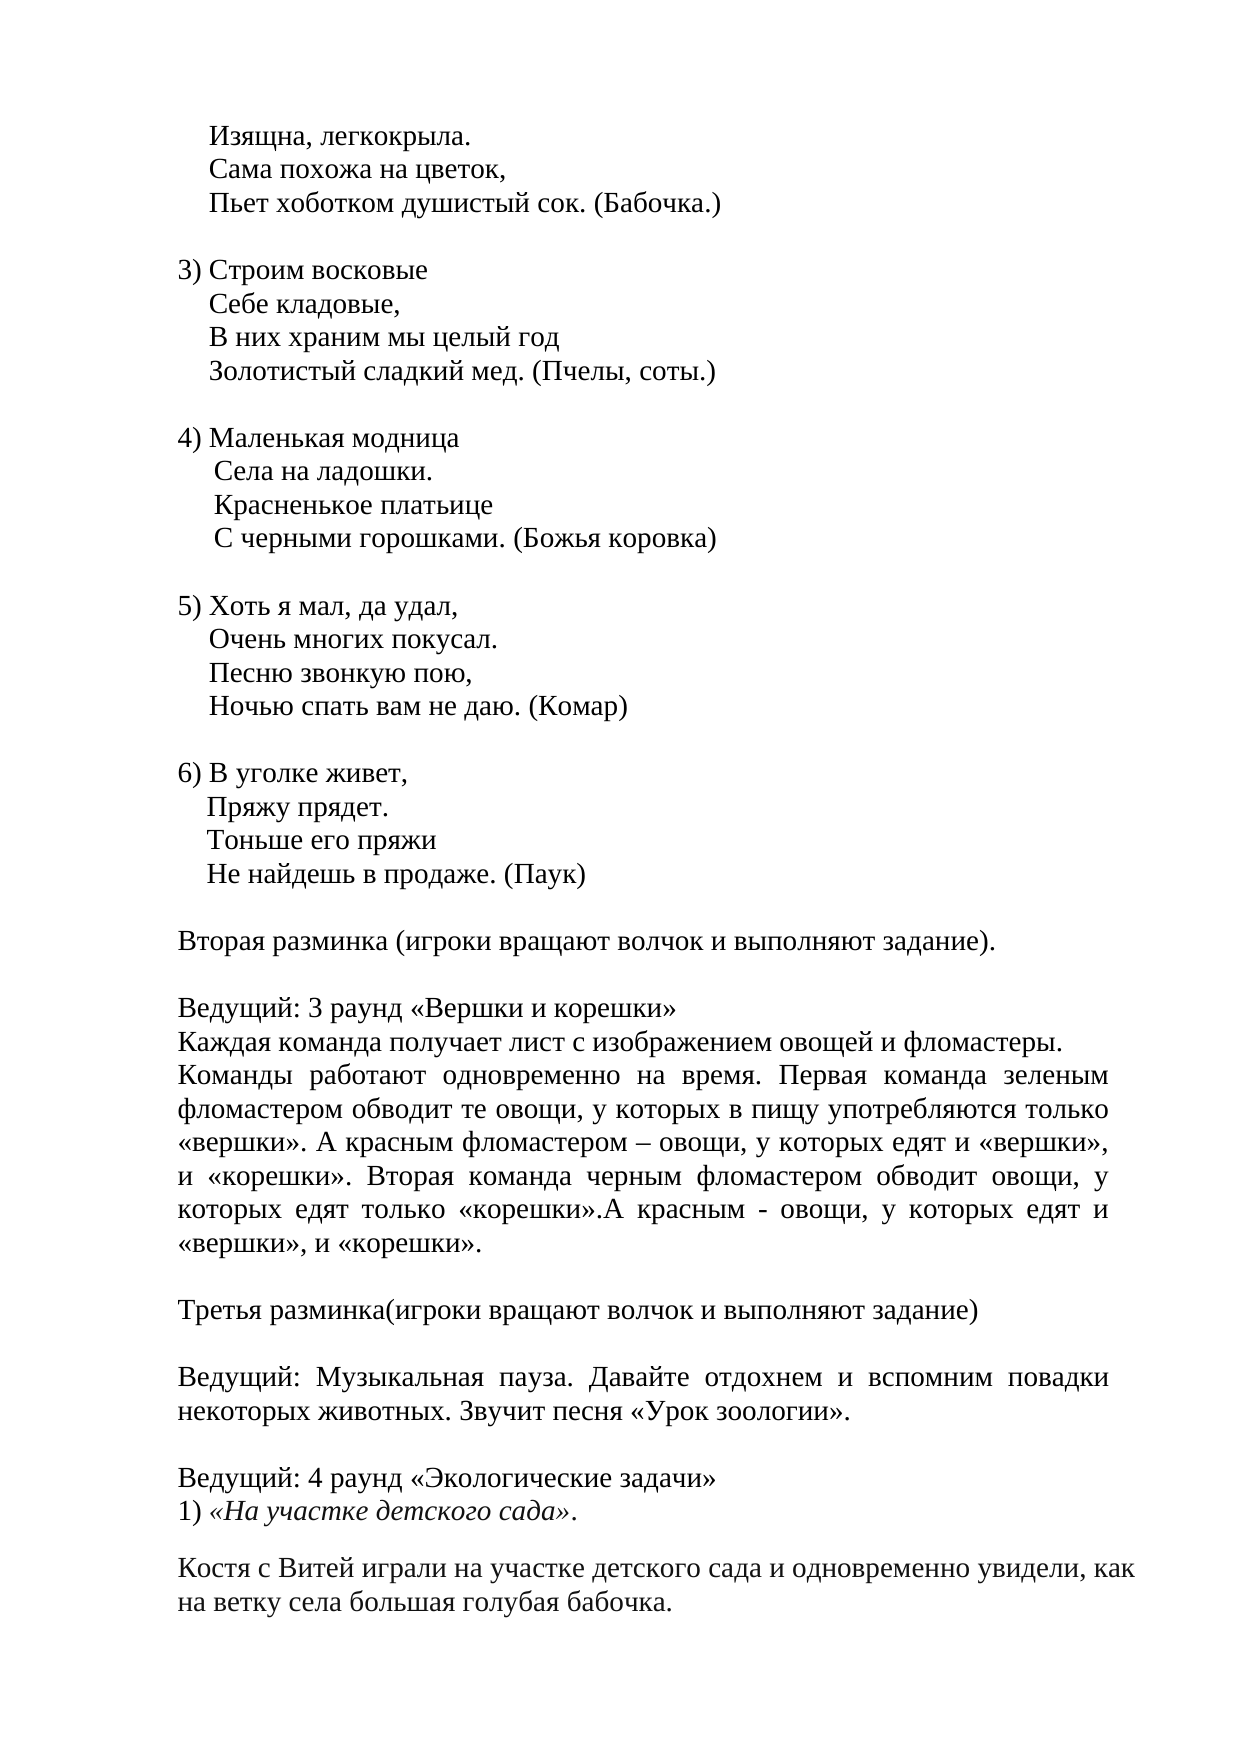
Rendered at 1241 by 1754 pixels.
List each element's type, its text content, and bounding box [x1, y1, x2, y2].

text 4) Маленькая модница [177, 420, 1152, 453]
text Костя с Витей играли на участке детского сада и одновременно увидели, как на ветку села большая голубая бабочка. [177, 1550, 1152, 1617]
text Ведущий: 4 раунд «Экологические задачи» 1) «На участке детского сада». [177, 1460, 1152, 1527]
text Ведущий: 3 раунд «Вершки и корешки» Каждая команда получает лист с изображением овощей и фломастеры. [177, 990, 1152, 1057]
text Пряжу прядет. [177, 789, 1152, 822]
text 6) В уголке живет, [177, 755, 1152, 789]
text Золотистый сладкий мед. (Пчелы, соты.) [177, 353, 1152, 386]
text Села на ладошки. [177, 453, 1152, 487]
text Песню звонкую пою, [177, 655, 1152, 688]
text Себе кладовые, [177, 286, 1152, 319]
text В них храним мы целый год [177, 319, 1152, 353]
text 3) Строим восковые [177, 252, 1152, 286]
text Не найдешь в продаже. (Паук) [177, 856, 1152, 889]
text Пьет хоботком душистый сок. (Бабочка.) [177, 185, 1152, 219]
text Ночью спать вам не даю. (Комар) [177, 688, 1152, 722]
text Третья разминка(игроки вращают волчок и выполняют задание) [177, 1292, 1110, 1326]
text Сама похожа на цветок, [177, 152, 1152, 185]
text Команды работают одновременно на время. Первая команда зеленым фломастером обводит те овощи, у которых в пищу употребляются только «вершки». А красным фломастером – овощи, у которых едят и «вершки», и «корешки». Вторая команда черным фломастером обводит овощи, у которых едят только «корешки».А красным - овощи, у которых едят и «вершки», и «корешки». [177, 1057, 1110, 1258]
text Красненькое платьице [177, 487, 1152, 521]
text С черными горошками. (Божья коровка) [177, 521, 1152, 554]
text Вторая разминка (игроки вращают волчок и выполняют задание). [177, 923, 1152, 957]
text Ведущий: Музыкальная пауза. Давайте отдохнем и вспомним повадки некоторых животных. Звучит песня «Урок зоологии». [177, 1359, 1110, 1426]
text Изящна, легкокрыла. [177, 118, 1152, 152]
text 5) Хоть я мал, да удал, [177, 588, 1152, 621]
text Тоньше его пряжи [177, 822, 1152, 856]
text Очень многих покусал. [177, 621, 1152, 655]
